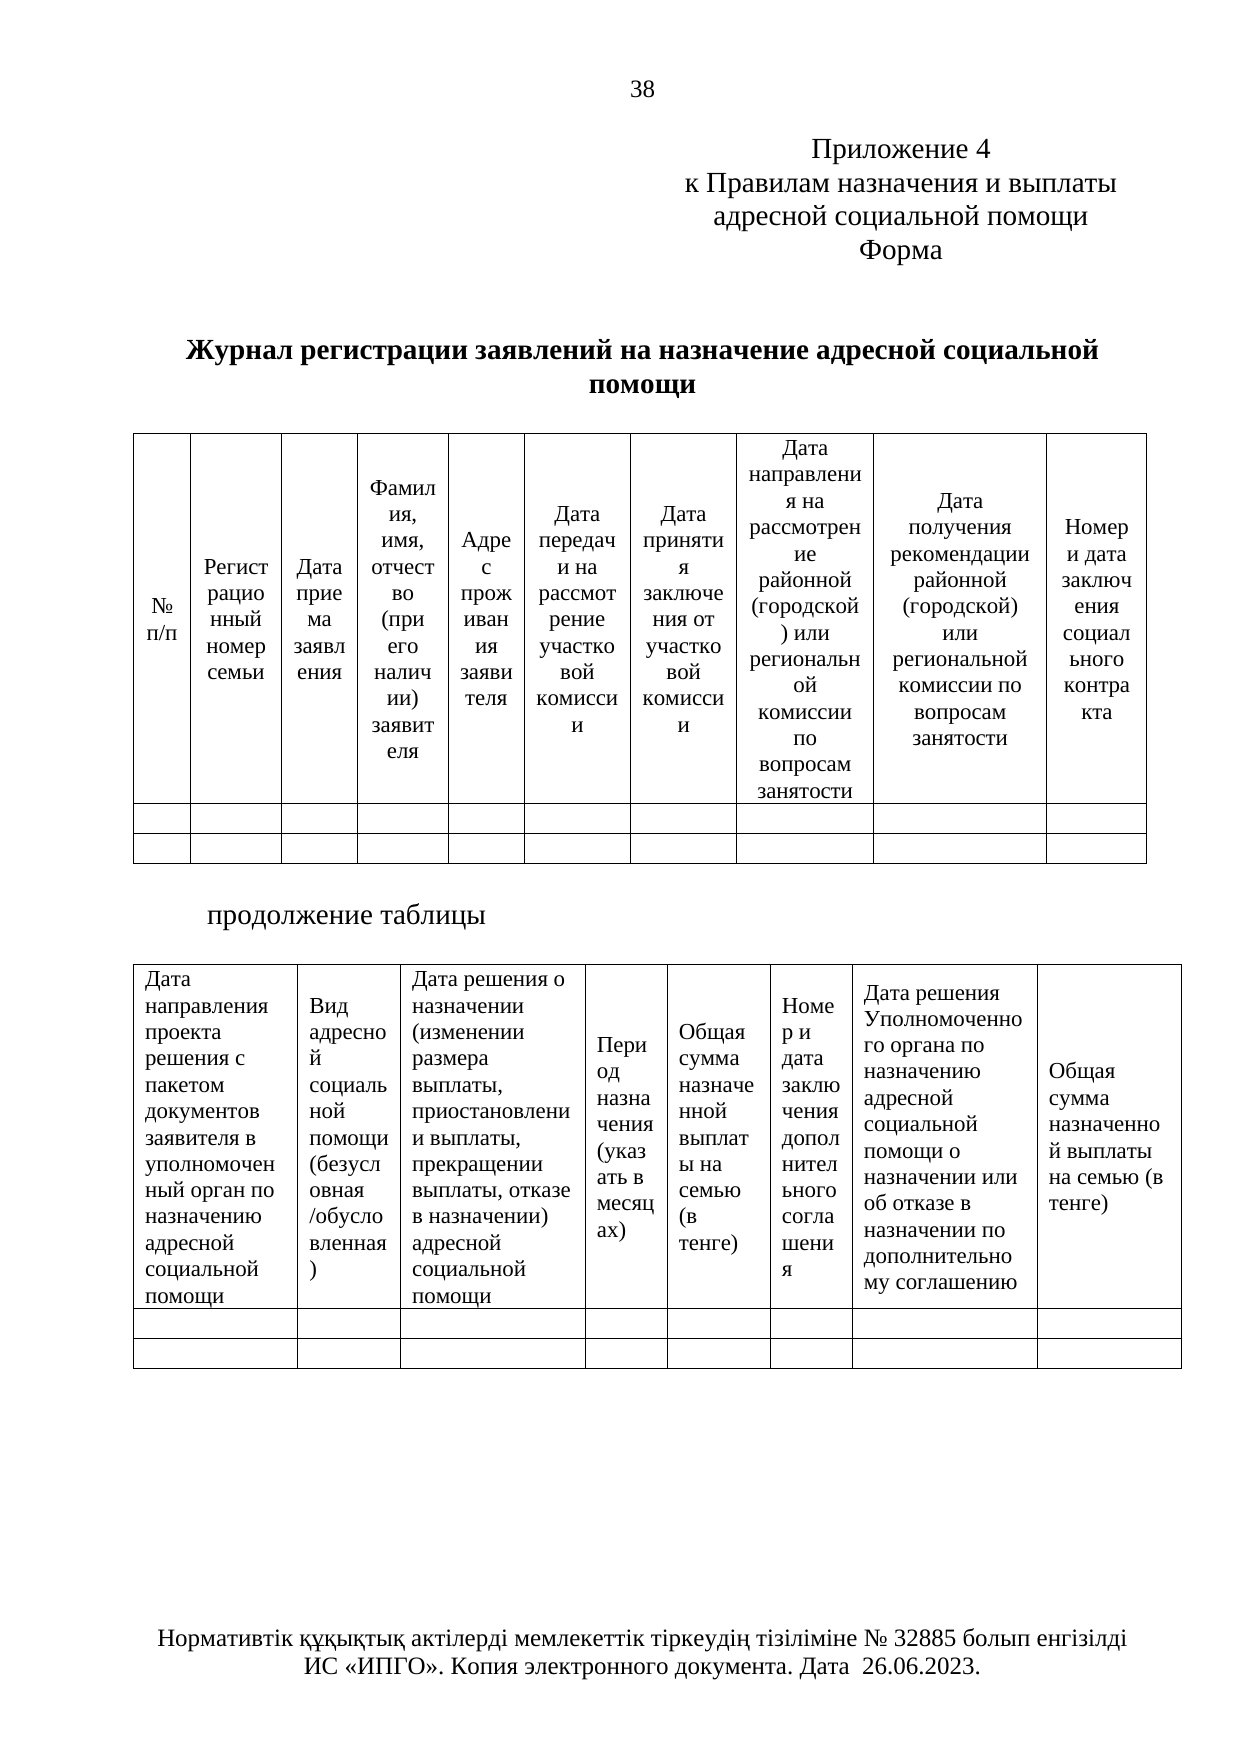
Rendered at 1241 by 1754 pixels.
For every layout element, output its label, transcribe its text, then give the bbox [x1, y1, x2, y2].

table_header Номер и дата заключения дополнительного соглашения [771, 965, 852, 1308]
table_header Дата направления на рассмотрение районной (городской) или региональной комиссии по вопросам занятости [737, 434, 873, 803]
table_header Вид адресной социальной помощи (безусловная /обусловленная) [298, 965, 400, 1308]
table_cell [668, 1309, 770, 1338]
table_header Дата направления проекта решения с пакетом документов заявителя в уполномоченный орган по назначению адресной социальной помощи [134, 965, 297, 1308]
table_cell [298, 1339, 400, 1368]
table_cell [449, 834, 524, 863]
table_cell [134, 1339, 297, 1368]
table_cell [853, 1339, 1037, 1368]
table_header Фамилия, имя, отчество (при его наличии) заявителя [358, 434, 448, 803]
table_cell [358, 804, 448, 833]
table_cell [1047, 834, 1146, 863]
table_cell [631, 834, 736, 863]
table_cell [737, 834, 873, 863]
table_cell [853, 1309, 1037, 1338]
table_header Общая сумма назначенной выплаты на семью (в тенге) [668, 965, 770, 1308]
table_header Дата решения Уполномоченного органа по назначению адресной социальной помощи о назначении или об отказе в назначении по дополнительному соглашению [853, 965, 1037, 1308]
table_cell [134, 804, 190, 833]
table_header Период назначения (указать в месяцах) [586, 965, 667, 1308]
table_header Номер и дата заключения социального контракта [1047, 434, 1146, 803]
table_cell [282, 834, 357, 863]
table_header Регистрационный номер семьи [191, 434, 281, 803]
text адресной социальной помощи [650, 198, 1152, 232]
table_cell [1047, 804, 1146, 833]
table_cell [668, 1339, 770, 1368]
text Форма [650, 232, 1152, 265]
table_cell [737, 804, 873, 833]
table_cell [631, 804, 736, 833]
table_header Дата получения рекомендации районной (городской) или региональной комиссии по вопросам занятости [874, 434, 1046, 803]
text Журнал регистрации заявлений на назначение адресной социальной помощи [133, 332, 1152, 399]
table_header Дата приема заявления [282, 434, 357, 803]
table_cell [191, 804, 281, 833]
table_header Адрес проживания заявителя [449, 434, 524, 803]
table_cell [134, 1309, 297, 1338]
table_cell [874, 804, 1046, 833]
table_cell [771, 1309, 852, 1338]
table_header № п/п [134, 434, 190, 803]
table_cell [874, 834, 1046, 863]
table_cell [586, 1339, 667, 1368]
table_header Дата передачи на рассмотрение участковой комиссии [525, 434, 630, 803]
table_cell [134, 834, 190, 863]
table_header Дата принятия заключения от участковой комиссии [631, 434, 736, 803]
table_cell [191, 834, 281, 863]
table_cell [401, 1309, 585, 1338]
table_cell [1038, 1339, 1181, 1368]
table_cell [1038, 1309, 1181, 1338]
table_cell [525, 834, 630, 863]
text к Правилам назначения и выплаты [650, 165, 1152, 198]
table_cell [771, 1339, 852, 1368]
table_header Общая сумма назначенной выплаты на семью (в тенге) [1038, 965, 1181, 1308]
table_cell [282, 804, 357, 833]
table_cell [401, 1339, 585, 1368]
table_header Дата решения о назначении (изменении размера выплаты, приостановлении выплаты, прекращении выплаты, отказе в назначении) адресной социальной помощи [401, 965, 585, 1308]
table_cell [449, 804, 524, 833]
table_cell [525, 804, 630, 833]
table_cell [586, 1309, 667, 1338]
table_cell [358, 834, 448, 863]
text продолжение таблицы [133, 897, 1152, 931]
table_cell [298, 1309, 400, 1338]
text Приложение 4 [650, 131, 1152, 165]
